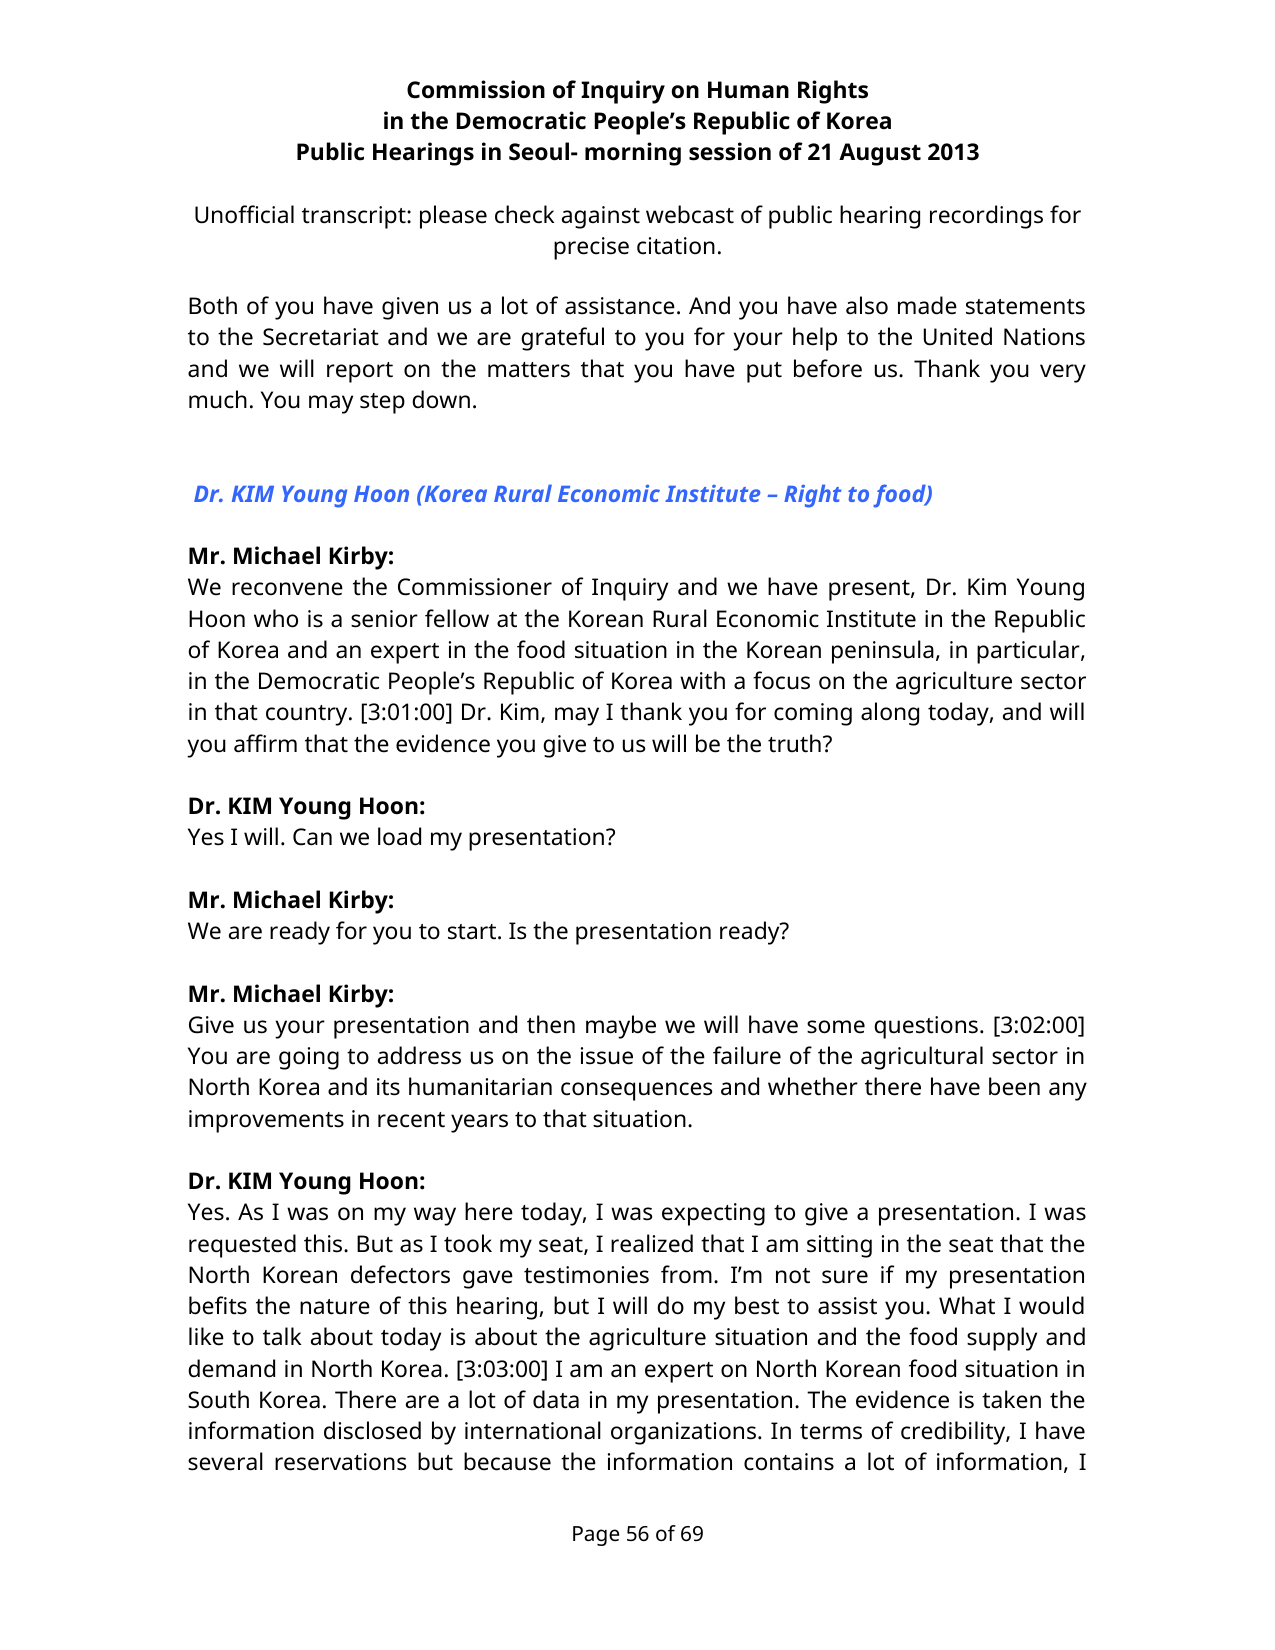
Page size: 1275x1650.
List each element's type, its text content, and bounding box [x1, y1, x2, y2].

text Mr. Michael Kirby: [187, 884, 1087, 915]
text Give us your presentation and then maybe we will have some questions. [3:02:00] You are going to address us on the issue of the failure of the agricultural sector in North Korea and its humanitarian consequences and whether there have been any improvements in recent years to that situation. [187, 1009, 1087, 1134]
text Yes I will. Can we load my presentation? [187, 821, 1087, 852]
text We are ready for you to start. Is the presentation ready? [187, 915, 1087, 946]
text We reconvene the Commissioner of Inquiry and we have present, Dr. Kim Young Hoon who is a senior fellow at the Korean Rural Economic Institute in the Republic of Korea and an expert in the food situation in the Korean peninsula, in particular, in the Democratic People’s Republic of Korea with a focus on the agriculture sector in that country. [3:01:00] Dr. Kim, may I thank you for coming along today, and will you affirm that the evidence you give to us will be the truth? [187, 571, 1087, 759]
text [187, 1196, 1087, 1477]
text Dr. KIM Young Hoon: [187, 790, 1087, 821]
text Dr. KIM Young Hoon (Korea Rural Economic Institute – Right to food) [187, 477, 1087, 509]
text Mr. Michael Kirby: [187, 977, 1087, 1009]
text Both of you have given us a lot of assistance. And you have also made statements to the Secretariat and we are grateful to you for your help to the United Nations and we will report on the matters that you have put before us. Thank you very much. You may step down. [187, 290, 1087, 415]
text Dr. KIM Young Hoon: [187, 1165, 1087, 1196]
text Mr. Michael Kirby: [187, 540, 1087, 571]
